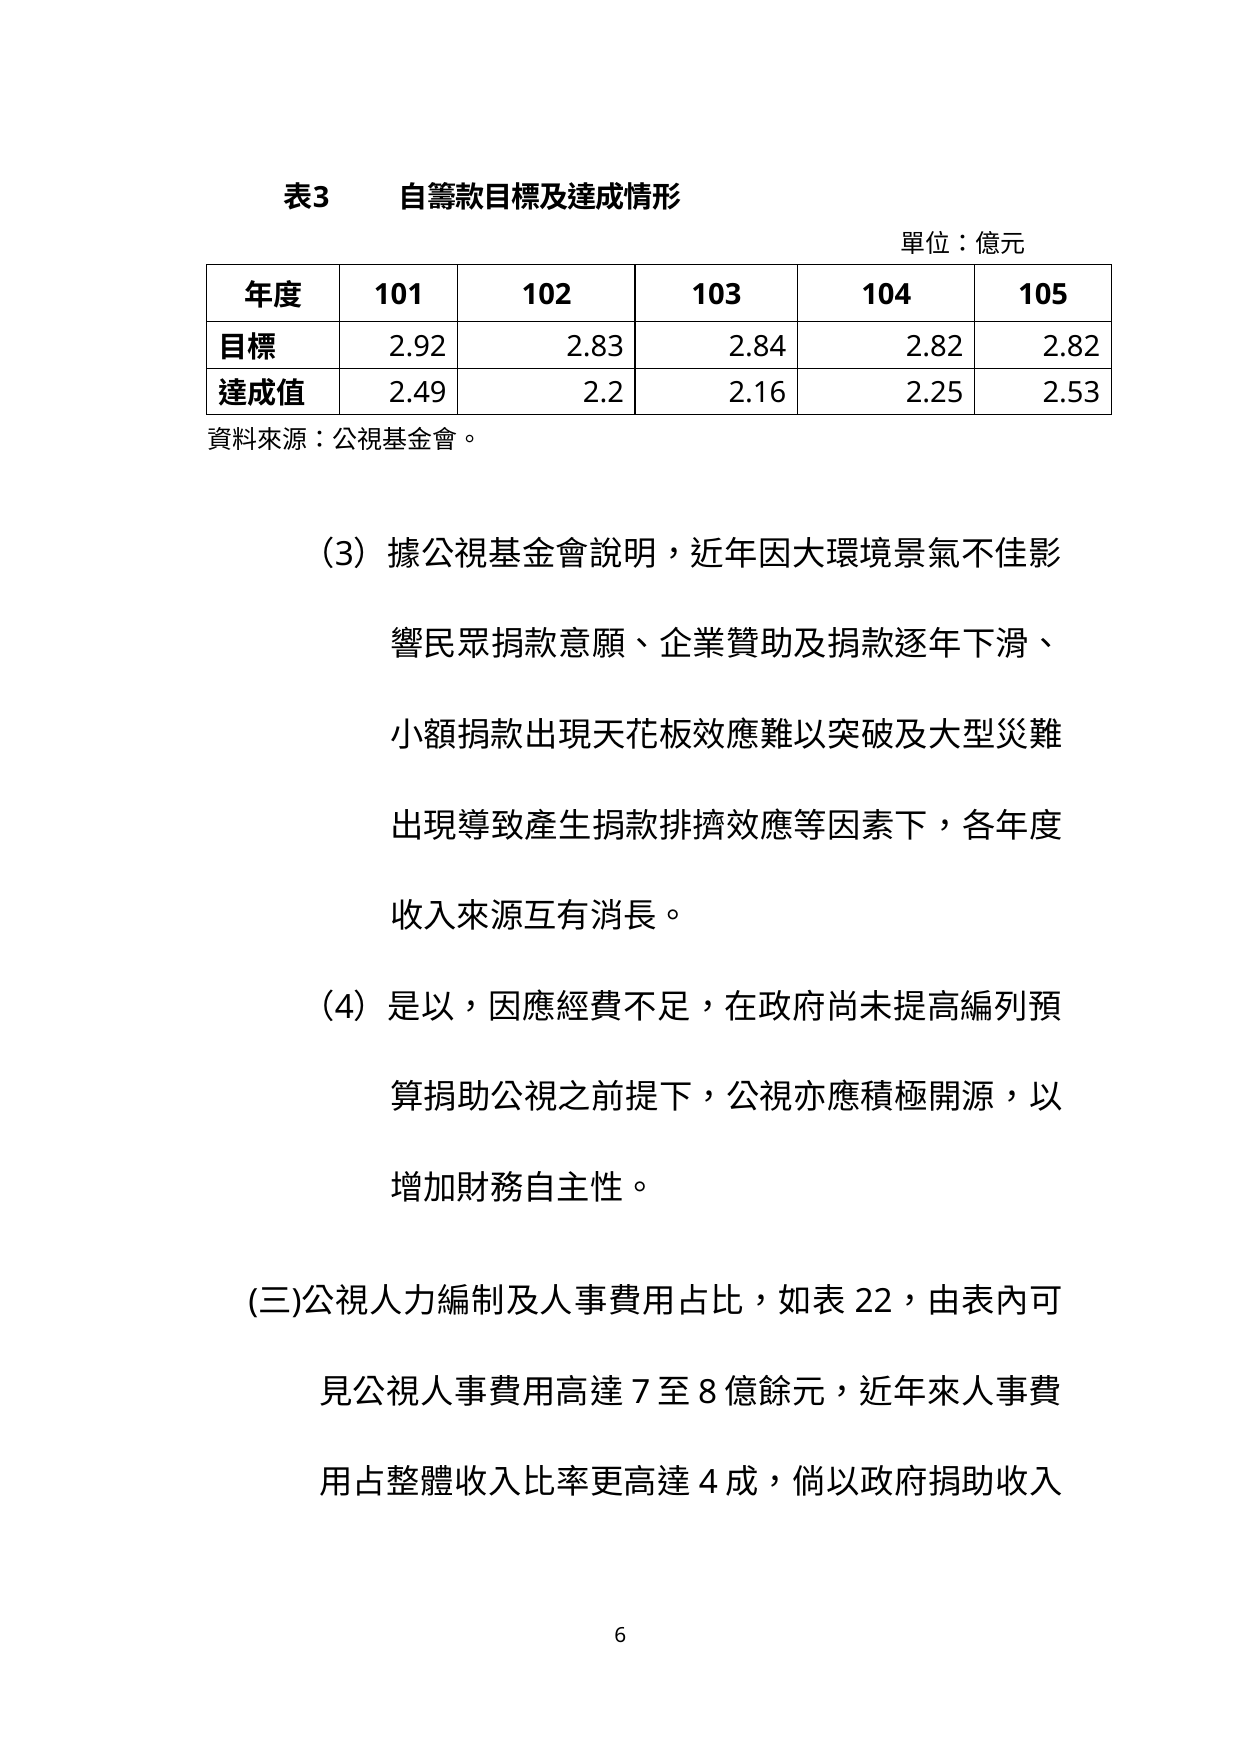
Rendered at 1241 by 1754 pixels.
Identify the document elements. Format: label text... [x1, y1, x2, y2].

table_cell 達成值 [207, 369, 339, 414]
table_cell 2.92 [340, 322, 457, 367]
table_cell 2.83 [458, 322, 634, 367]
table_cell 目標 [207, 322, 339, 367]
table_header 年度 [207, 265, 339, 321]
table_cell 2.53 [975, 369, 1111, 414]
table_cell 2.82 [798, 322, 974, 367]
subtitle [248, 1253, 1063, 1525]
text 自籌款目標及達成情形 [283, 177, 992, 215]
subtitle 是以，因應經費不足，在政府尚未提高編列預算捐助公視之前提下，公視亦應積極開源，以增加財務自主性。 [301, 958, 1063, 1230]
table_header 103 [636, 265, 797, 321]
table_header 101 [340, 265, 457, 321]
table_header 102 [458, 265, 634, 321]
table_cell 2.16 [636, 369, 797, 414]
table_cell 2.82 [975, 322, 1111, 367]
table_cell 2.2 [458, 369, 634, 414]
table_header 104 [798, 265, 974, 321]
table_cell 2.84 [636, 322, 797, 367]
table_cell 2.25 [798, 369, 974, 414]
subtitle 資料來源：公視基金會。 [207, 415, 1063, 460]
subtitle 據公視基金會說明，近年因大環境景氣不佳影響民眾捐款意願、企業贊助及捐款逐年下滑、小額捐款出現天花板效應難以突破及大型災難出現導致產生捐款排擠效應等因素下，各年度收入來源互有消長。 [301, 505, 1063, 958]
subtitle 單位：億元 [194, 219, 1063, 264]
table_cell 2.49 [340, 369, 457, 414]
table_header 105 [975, 265, 1111, 321]
